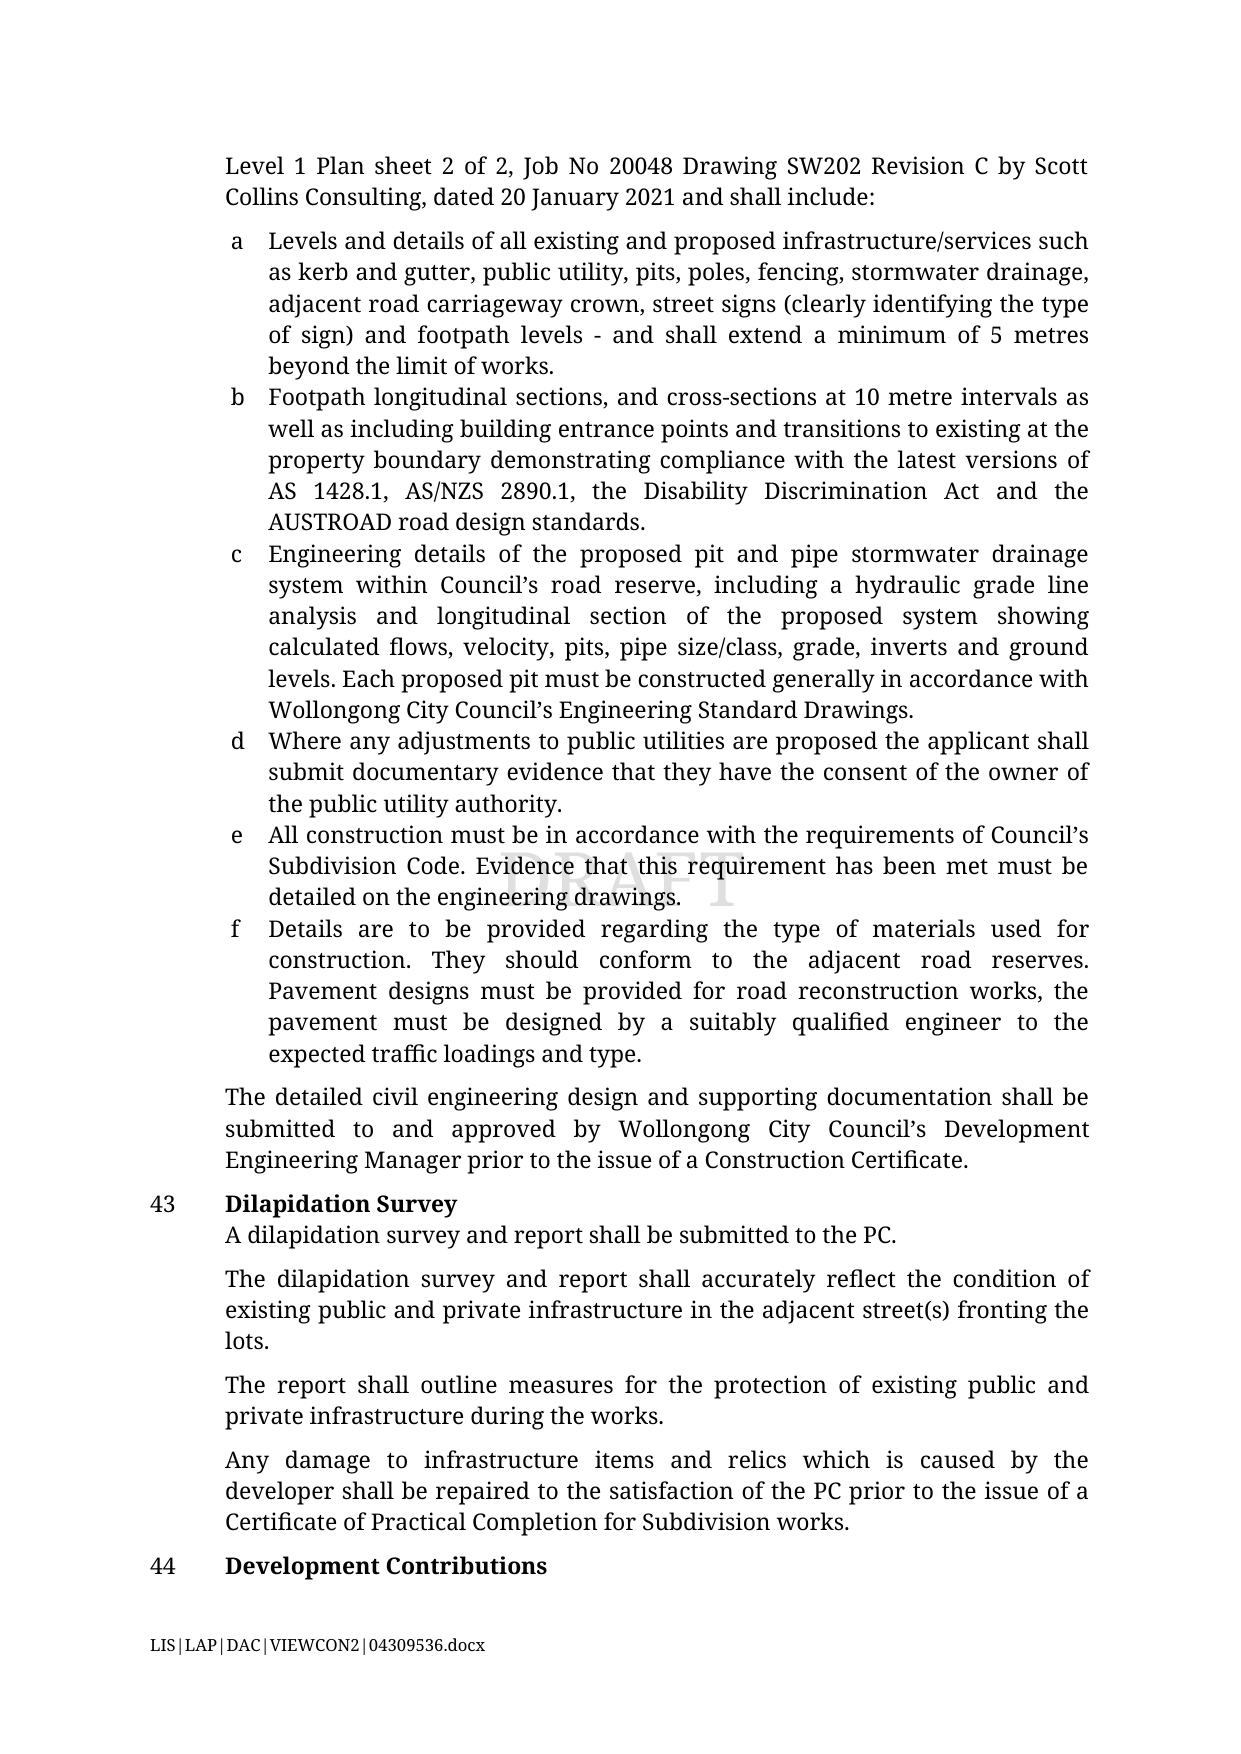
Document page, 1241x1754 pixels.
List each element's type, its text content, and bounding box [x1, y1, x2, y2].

text 43 Dilapidation Survey [150, 1187, 1090, 1219]
list Levels and details of all existing and proposed infrastructure/services such as kerb and gutter, public utility, pits, poles, fencing, stormwater drainage, adjacent road carriageway crown, street signs (clearly identifying the type of sign) and footpath levels - and shall extend a minimum of 5 metres beyond the limit of works. [231, 225, 1090, 381]
text A dilapidation survey and report shall be submitted to the PC. [225, 1219, 1090, 1250]
text The report shall outline measures for the protection of existing public and private infrastructure during the works. [225, 1369, 1090, 1431]
text Any damage to infrastructure items and relics which is caused by the developer shall be repaired to the satisfaction of the PC prior to the issue of a Certificate of Practical Completion for Subdivision works. [225, 1444, 1090, 1537]
list Footpath longitudinal sections, and cross-sections at 10 metre intervals as well as including building entrance points and transitions to existing at the property boundary demonstrating compliance with the latest versions of AS 1428.1, AS/NZS 2890.1, the Disability Discrimination Act and the AUSTROAD road design standards. [231, 381, 1090, 537]
list All construction must be in accordance with the requirements of Council’s Subdivision Code. Evidence that this requirement has been met must be detailed on the engineering drawings. [231, 819, 1090, 912]
text The dilapidation survey and report shall accurately reflect the condition of existing public and private infrastructure in the adjacent street(s) fronting the lots. [225, 1262, 1090, 1356]
list Where any adjustments to public utilities are proposed the applicant shall submit documentary evidence that they have the consent of the owner of the public utility authority. [231, 725, 1090, 819]
list Engineering details of the proposed pit and pipe stormwater drainage system within Council’s road reserve, including a hydraulic grade line analysis and longitudinal section of the proposed system showing calculated flows, velocity, pits, pipe size/class, grade, inverts and ground levels. Each proposed pit must be constructed generally in accordance with Wollongong City Council’s Engineering Standard Drawings. [231, 537, 1090, 725]
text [225, 150, 1090, 212]
text 44 Development Contributions [150, 1550, 1090, 1581]
text The detailed civil engineering design and supporting documentation shall be submitted to and approved by Wollongong City Council’s Development Engineering Manager prior to the issue of a Construction Certificate. [225, 1081, 1090, 1175]
list Details are to be provided regarding the type of materials used for construction. They should conform to the adjacent road reserves. Pavement designs must be provided for road reconstruction works, the pavement must be designed by a suitably qualified engineer to the expected traffic loadings and type. [231, 912, 1090, 1069]
